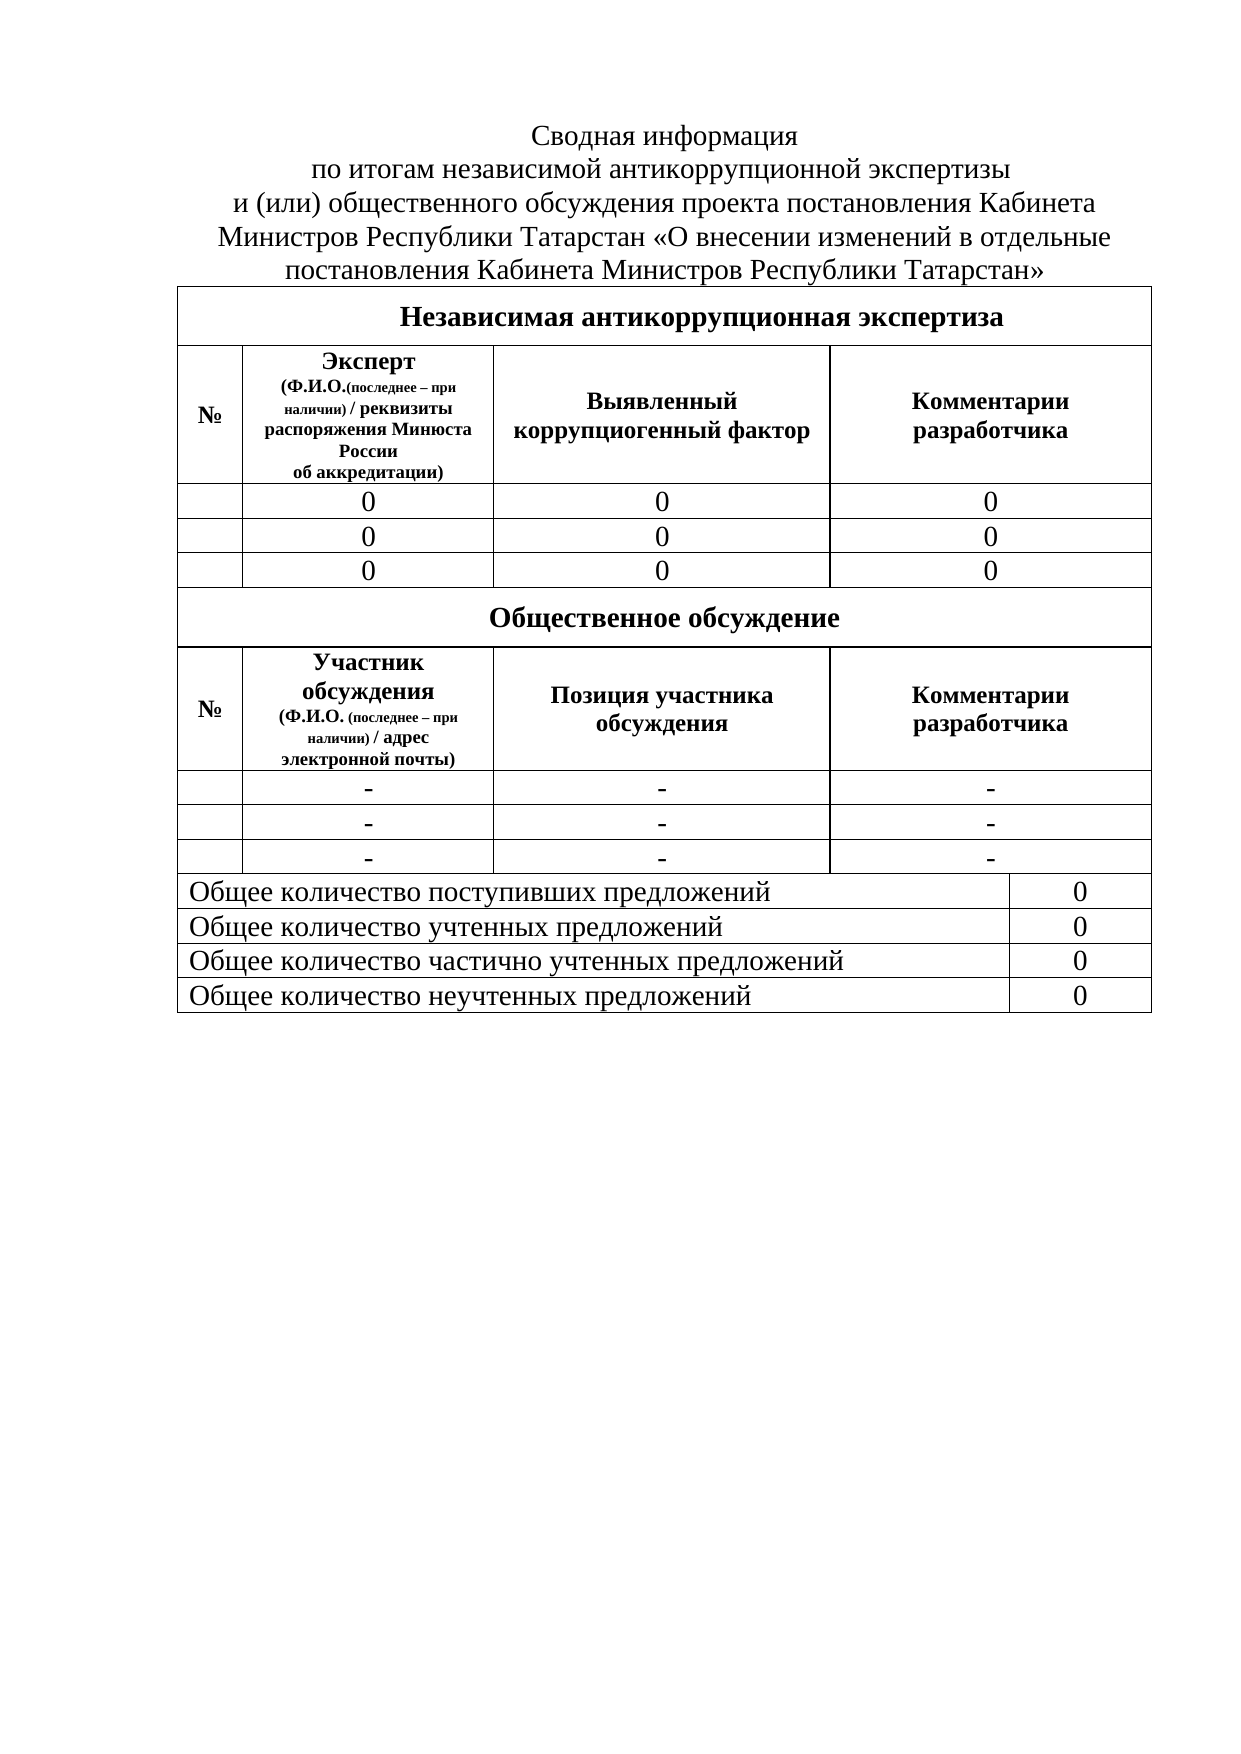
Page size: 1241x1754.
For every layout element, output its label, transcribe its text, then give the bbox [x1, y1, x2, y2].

table_cell Общее количество неучтенных предложений [178, 978, 1009, 1012]
table_cell 0 [494, 553, 829, 587]
table_cell Общее количество поступивших предложений [178, 874, 1009, 908]
table_cell 0 [243, 553, 493, 587]
table_cell Выявленный коррупциогенный фактор [494, 346, 829, 483]
table_cell 0 [243, 519, 493, 552]
table_cell 0 [831, 484, 1151, 518]
table_cell 0 [243, 484, 493, 518]
text по итогам независимой антикоррупционной экспертизы и (или) общественного обсуждения проекта постановления Кабинета Министров Республики Татарстан «О внесении изменений в отдельные постановления Кабинета Министров Республики Татарстан» [177, 152, 1152, 286]
table_cell - [831, 840, 1151, 873]
table_cell 0 [1010, 909, 1151, 942]
table_cell 0 [1010, 874, 1151, 908]
table_cell - [831, 771, 1151, 804]
table_cell - [831, 805, 1151, 839]
table_cell Общественное обсуждение [178, 588, 1151, 646]
table_cell 0 [831, 519, 1151, 552]
table_cell - [494, 771, 829, 804]
table_cell [178, 840, 242, 873]
table_cell Комментарии разработчика [831, 346, 1151, 483]
table_cell № [178, 648, 242, 769]
table_cell - [494, 840, 829, 873]
table_cell Комментарии разработчика [831, 648, 1151, 769]
table_cell 0 [494, 519, 829, 552]
table_cell 0 [831, 553, 1151, 587]
table_cell [178, 553, 242, 587]
table_cell [178, 771, 242, 804]
table_cell Общее количество частично учтенных предложений [178, 944, 1009, 977]
table_cell - [243, 840, 493, 873]
table_cell [178, 805, 242, 839]
table_cell [178, 484, 242, 518]
table_cell Позиция участника обсуждения [494, 648, 829, 769]
table_cell - [494, 805, 829, 839]
table_cell № [178, 346, 242, 483]
table_cell 0 [494, 484, 829, 518]
table_cell 0 [1010, 944, 1151, 977]
text Сводная информация [177, 118, 1152, 152]
table_cell - [243, 805, 493, 839]
table_cell Общее количество учтенных предложений [178, 909, 1009, 942]
table_cell Эксперт (Ф.И.О.(последнее – при наличии) / реквизиты распоряжения Минюста России об аккредитации) [243, 346, 493, 483]
table_header Независимая антикоррупционная экспертиза [178, 287, 1151, 345]
table_cell - [243, 771, 493, 804]
table_cell Участник обсуждения (Ф.И.О. (последнее – при наличии) / адрес электронной почты) [243, 648, 493, 769]
table_cell [178, 519, 242, 552]
table_cell 0 [1010, 978, 1151, 1012]
